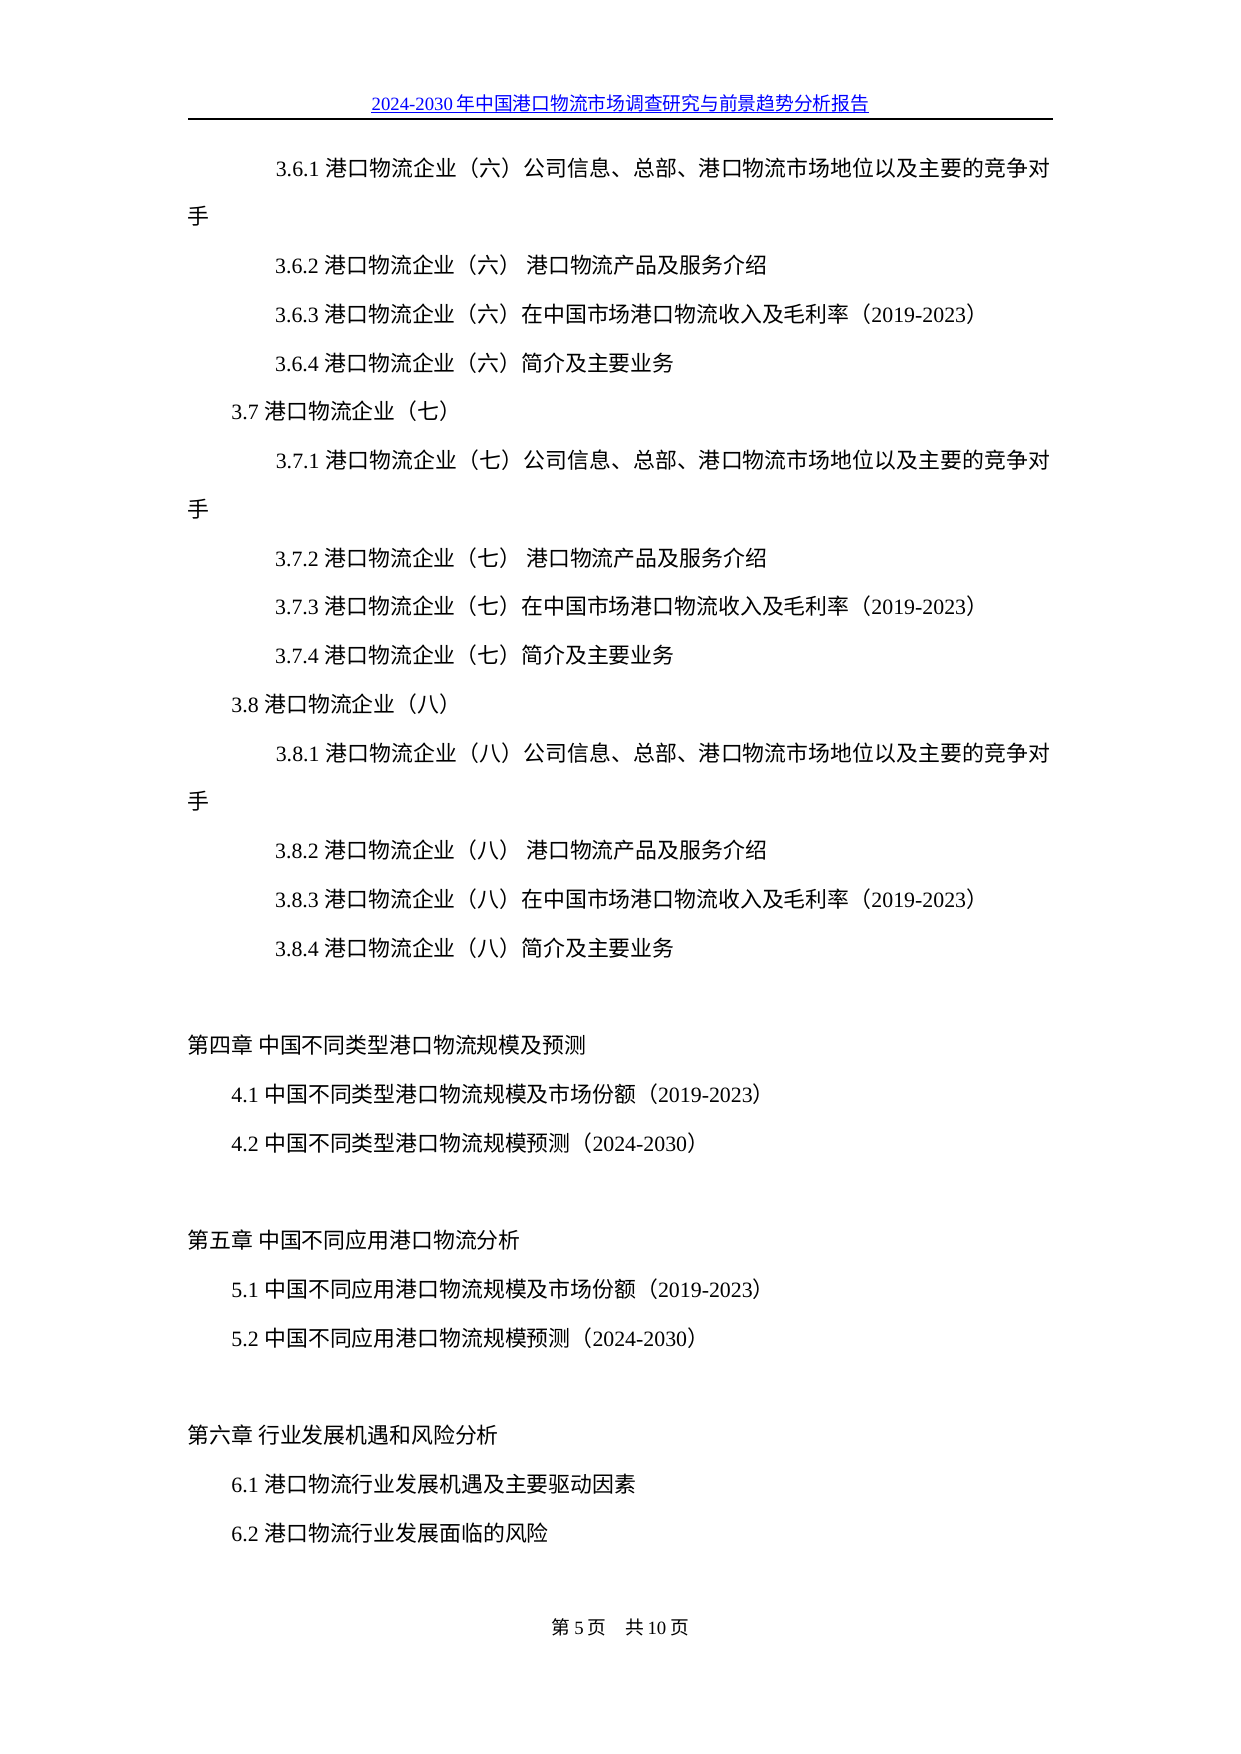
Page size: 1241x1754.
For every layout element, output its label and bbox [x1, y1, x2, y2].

text [187, 150, 1053, 1548]
